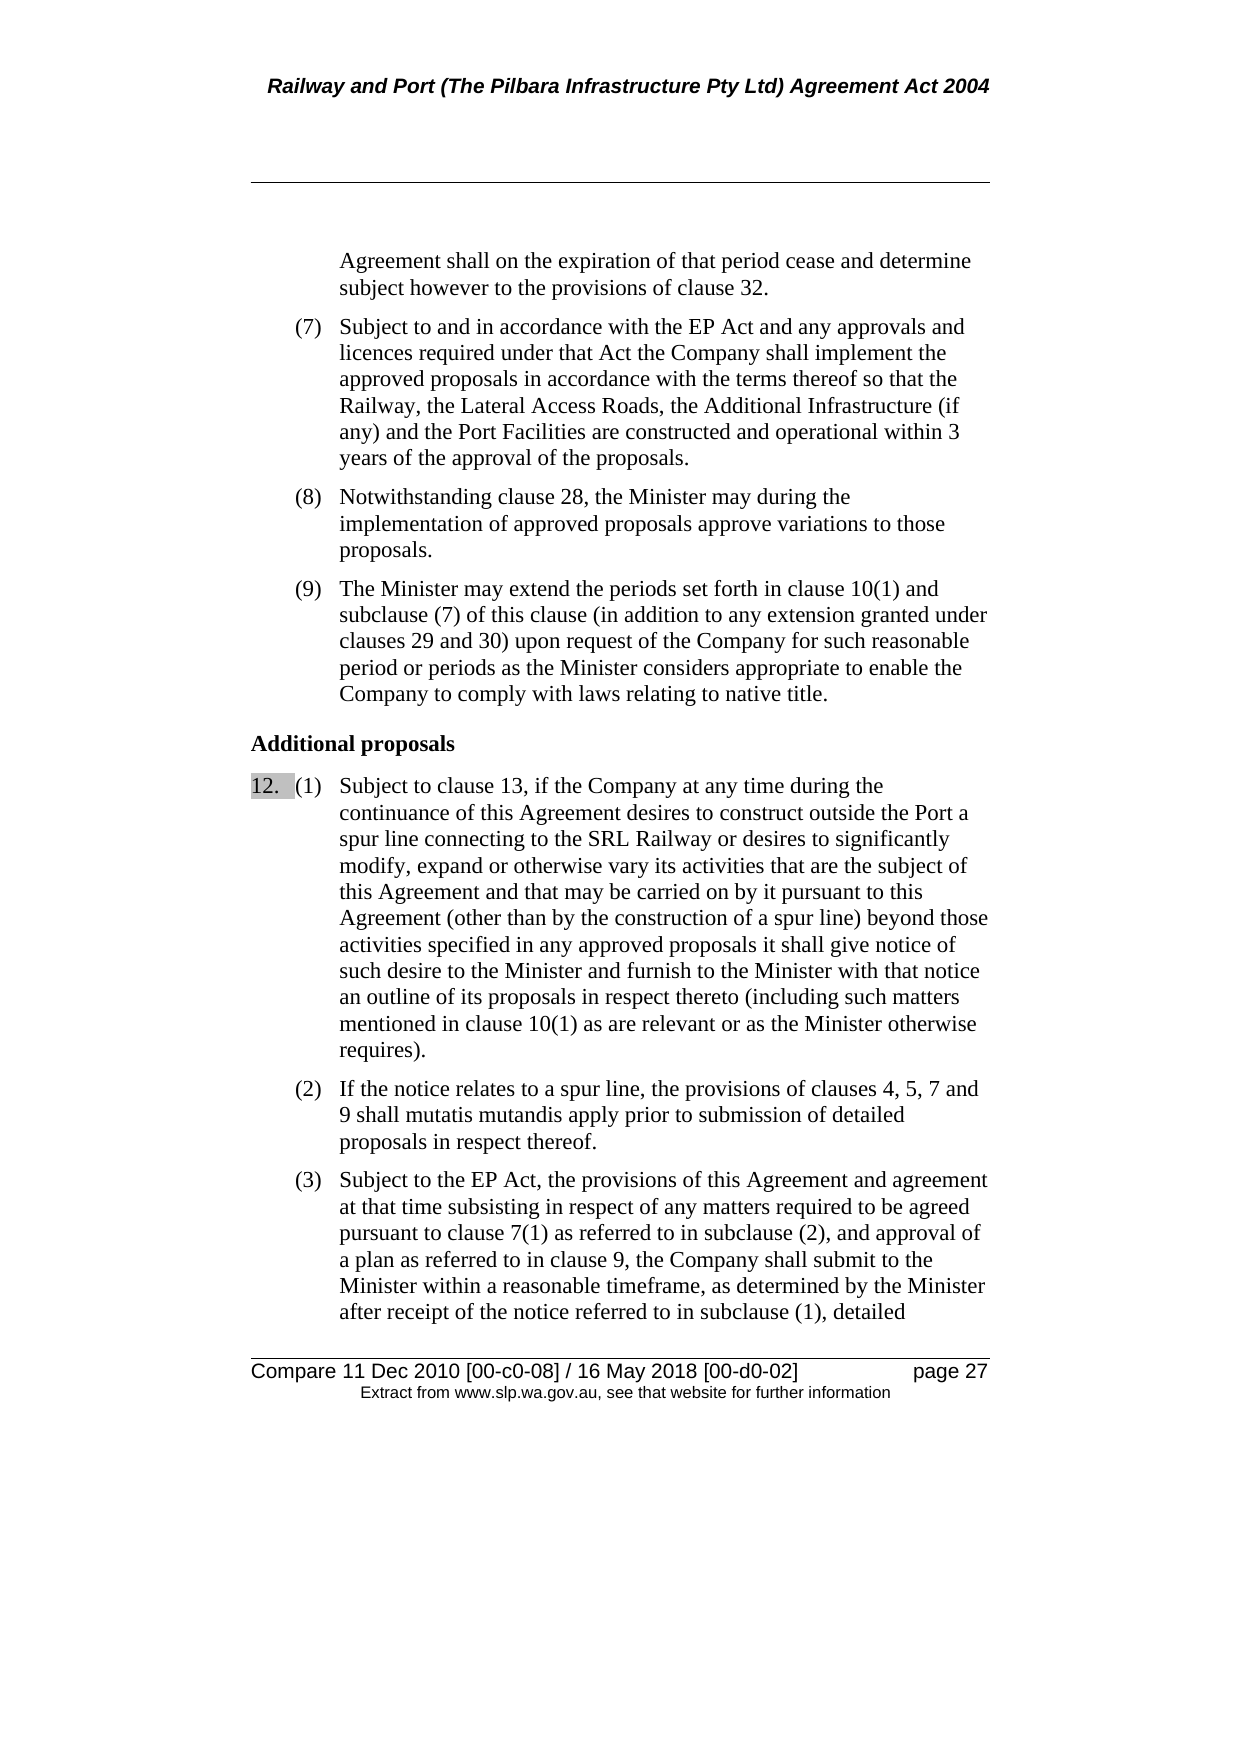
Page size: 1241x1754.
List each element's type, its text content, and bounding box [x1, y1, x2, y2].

text (8) Notwithstanding clause 28, the Minister may during the implementation of approved proposals approve variations to those proposals. [251, 483, 990, 562]
subtitle Additional proposals [251, 729, 990, 756]
text (9) The Minister may extend the periods set forth in clause 10(1) and subclause (7) of this clause (in addition to any extension granted under clauses 29 and 30) upon request of the Company for such reasonable period or periods as the Minister considers appropriate to enable the Company to comply with laws relating to native title. [251, 575, 990, 707]
text (7) Subject to and in accordance with the EP Act and any approvals and licences required under that Act the Company shall implement the approved proposals in accordance with the terms thereof so that the Railway, the Lateral Access Roads, the Additional Infrastructure (if any) and the Port Facilities are constructed and operational within 3 years of the approval of the proposals. [251, 313, 990, 471]
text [251, 1167, 990, 1325]
text 12. (1) Subject to clause 13, if the Company at any time during the continuance of this Agreement desires to construct outside the Port a spur line connecting to the SRL Railway or desires to significantly modify, expand or otherwise vary its activities that are the subject of this Agreement and that may be carried on by it pursuant to this Agreement (other than by the construction of a spur line) beyond those activities specified in any approved proposals it shall give notice of such desire to the Minister and furnish to the Minister with that notice an outline of its proposals in respect thereto (including such matters mentioned in clause 10(1) as are relevant or as the Minister otherwise requires). [251, 773, 990, 1062]
text (2) If the notice relates to a spur line, the provisions of clauses 4, 5, 7 and 9 shall mutatis mutandis apply prior to submission of detailed proposals in respect thereof. [251, 1075, 990, 1154]
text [251, 247, 990, 300]
